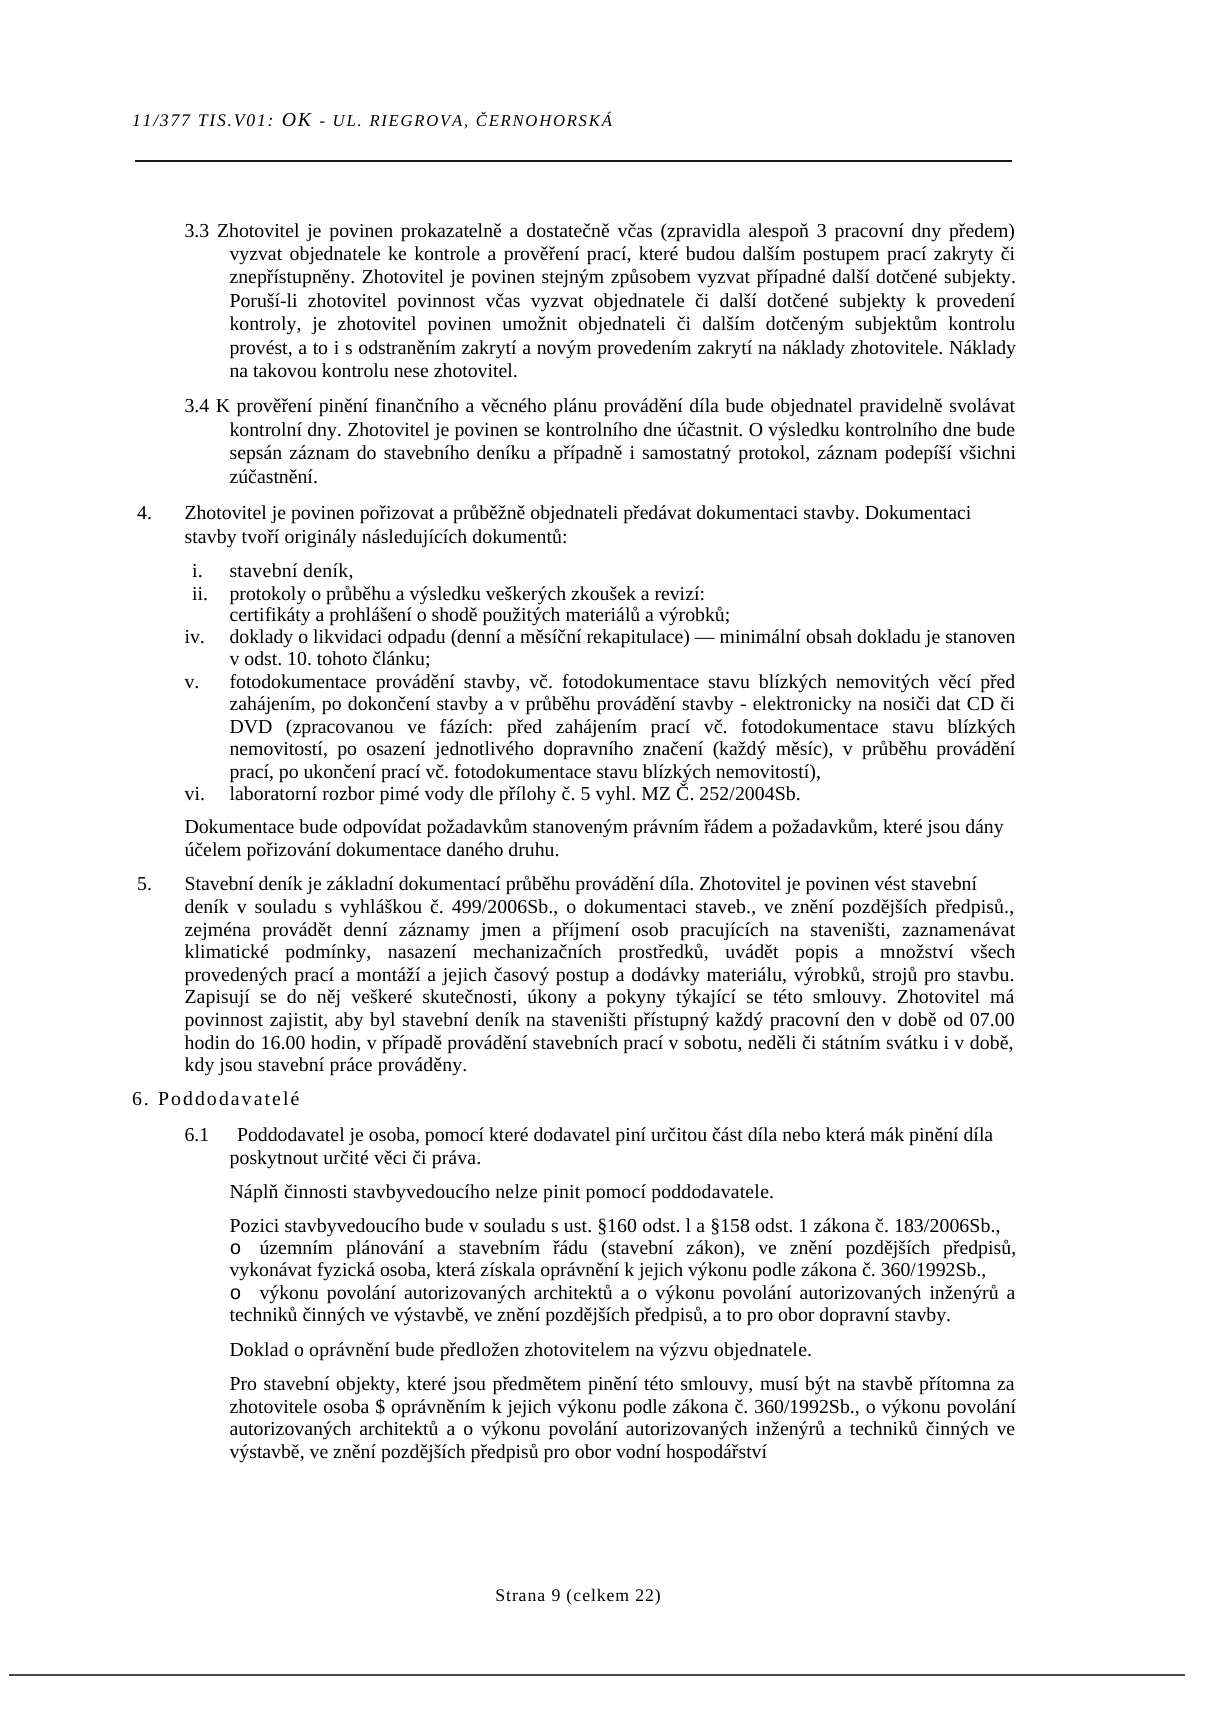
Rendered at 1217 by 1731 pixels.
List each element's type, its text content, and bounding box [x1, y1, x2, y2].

text 6. Poddodavatelé [132, 1087, 1024, 1110]
text poskytnout určité věci či práva. [229, 1146, 1024, 1169]
text 11/377 TIS.V01: OK - UL. RIEGROVA, ČERNOHORSKÁ [132, 105, 1024, 132]
text 6.1 Poddodavatel je osoba, pomocí které dodavatel piní určitou část díla nebo která mák pinění díla [184, 1123, 1024, 1146]
text Dokumentace bude odpovídat požadavkům stanoveným právním řádem a požadavkům, které jsou dány účelem pořizování dokumentace daného druhu. [184, 816, 1017, 861]
list územním plánování a stavebním řádu (stavební zákon), ve znění pozdějších předpisů, vykonávat fyzická osoba, která získala oprávnění k jejich výkonu podle zákona č. 360/1992Sb., [229, 1237, 1017, 1281]
list doklady o likvidaci odpadu (denní a měsíční rekapitulace) — minimální obsah dokladu je stanoven v odst. 10. tohoto článku; [184, 626, 1017, 670]
text Pozici stavbyvedoucího bude v souladu s ust. §160 odst. l a §158 odst. 1 zákona č. 183/2006Sb., [229, 1214, 1024, 1237]
list laboratorní rozbor pimé vody dle přílohy č. 5 vyhl. MZ Č. 252/2004Sb. [184, 783, 1024, 805]
text 3.3 Zhotovitel je povinen prokazatelně a dostatečně včas (zpravidla alespoň 3 pracovní dny předem) vyzvat objednatele ke kontrole a prověření prací, které budou dalším postupem prací zakryty či znepřístupněny. Zhotovitel je povinen stejným způsobem vyzvat případné další dotčené subjekty. Poruší-li zhotovitel povinnost včas vyzvat objednatele či další dotčené subjekty k provedení kontroly, je zhotovitel povinen umožnit objednateli či dalším dotčeným subjektům kontrolu provést, a to i s odstraněním zakrytí a novým provedením zakrytí na náklady zhotovitele. Náklady na takovou kontrolu nese zhotovitel. [184, 218, 1017, 382]
text Náplň činnosti stavbyvedoucího nelze pinit pomocí poddodavatele. [229, 1180, 1024, 1203]
text 5. Stavební deník je základní dokumentací průběhu provádění díla. Zhotovitel je povinen vést stavební [132, 872, 1024, 894]
list protokoly o průběhu a výsledku veškerých zkoušek a revizí: certifikáty a prohlášení o shodě použitých materiálů a výrobků; [192, 583, 747, 626]
text Pro stavební objekty, které jsou předmětem pinění této smlouvy, musí být na stavbě přítomna za zhotovitele osoba $ oprávněním k jejich výkonu podle zákona č. 360/1992Sb., o výkonu povolání autorizovaných architektů a o výkonu povolání autorizovaných inženýrů a techniků činných ve výstavbě, ve znění pozdějších předpisů pro obor vodní hospodářství [229, 1373, 1017, 1463]
list fotodokumentace provádění stavby, vč. fotodokumentace stavu blízkých nemovitých věcí před zahájením, po dokončení stavby a v průběhu provádění stavby - elektronicky na nosiči dat CD či DVD (zpracovanou ve fázích: před zahájením prací vč. fotodokumentace stavu blízkých nemovitostí, po osazení jednotlivého dopravního značení (každý měsíc), v průběhu provádění prací, po ukončení prací vč. fotodokumentace stavu blízkých nemovitostí), [184, 670, 1017, 783]
text 3.4 K prověření pinění finančního a věcného plánu provádění díla bude objednatel pravidelně svolávat kontrolní dny. Zhotovitel je povinen se kontrolního dne účastnit. O výsledku kontrolního dne bude sepsán záznam do stavebního deníku a případně i samostatný protokol, záznam podepíší všichni zúčastnění. [184, 394, 1017, 488]
text deník v souladu s vyhláškou č. 499/2006Sb., o dokumentaci staveb., ve znění pozdějších předpisů., zejména provádět denní záznamy jmen a příjmení osob pracujících na staveništi, zaznamenávat klimatické podmínky, nasazení mechanizačních prostředků, uvádět popis a množství všech provedených prací a montáží a jejich časový postup a dodávky materiálu, výrobků, strojů pro stavbu. Zapisují se do něj veškeré skutečnosti, úkony a pokyny týkající se této smlouvy. Zhotovitel má povinnost zajistit, aby byl stavební deník na staveništi přístupný každý pracovní den v době od 07.00 hodin do 16.00 hodin, v případě provádění stavebních prací v sobotu, neděli či státním svátku i v době, kdy jsou stavební práce prováděny. [184, 896, 1017, 1076]
list stavební deník, [192, 560, 1024, 582]
text stavby tvoří originály následujících dokumentů: [184, 525, 1024, 548]
text Strana 9 (celkem 22) [132, 1586, 1024, 1606]
text Doklad o oprávnění bude předložen zhotovitelem na výzvu objednatele. [229, 1338, 1024, 1361]
text 4. Zhotovitel je povinen pořizovat a průběžně objednateli předávat dokumentaci stavby. Dokumentaci [132, 501, 1024, 524]
list výkonu povolání autorizovaných architektů a o výkonu povolání autorizovaných inženýrů a techniků činných ve výstavbě, ve znění pozdějších předpisů, a to pro obor dopravní stavby. [229, 1282, 1017, 1326]
